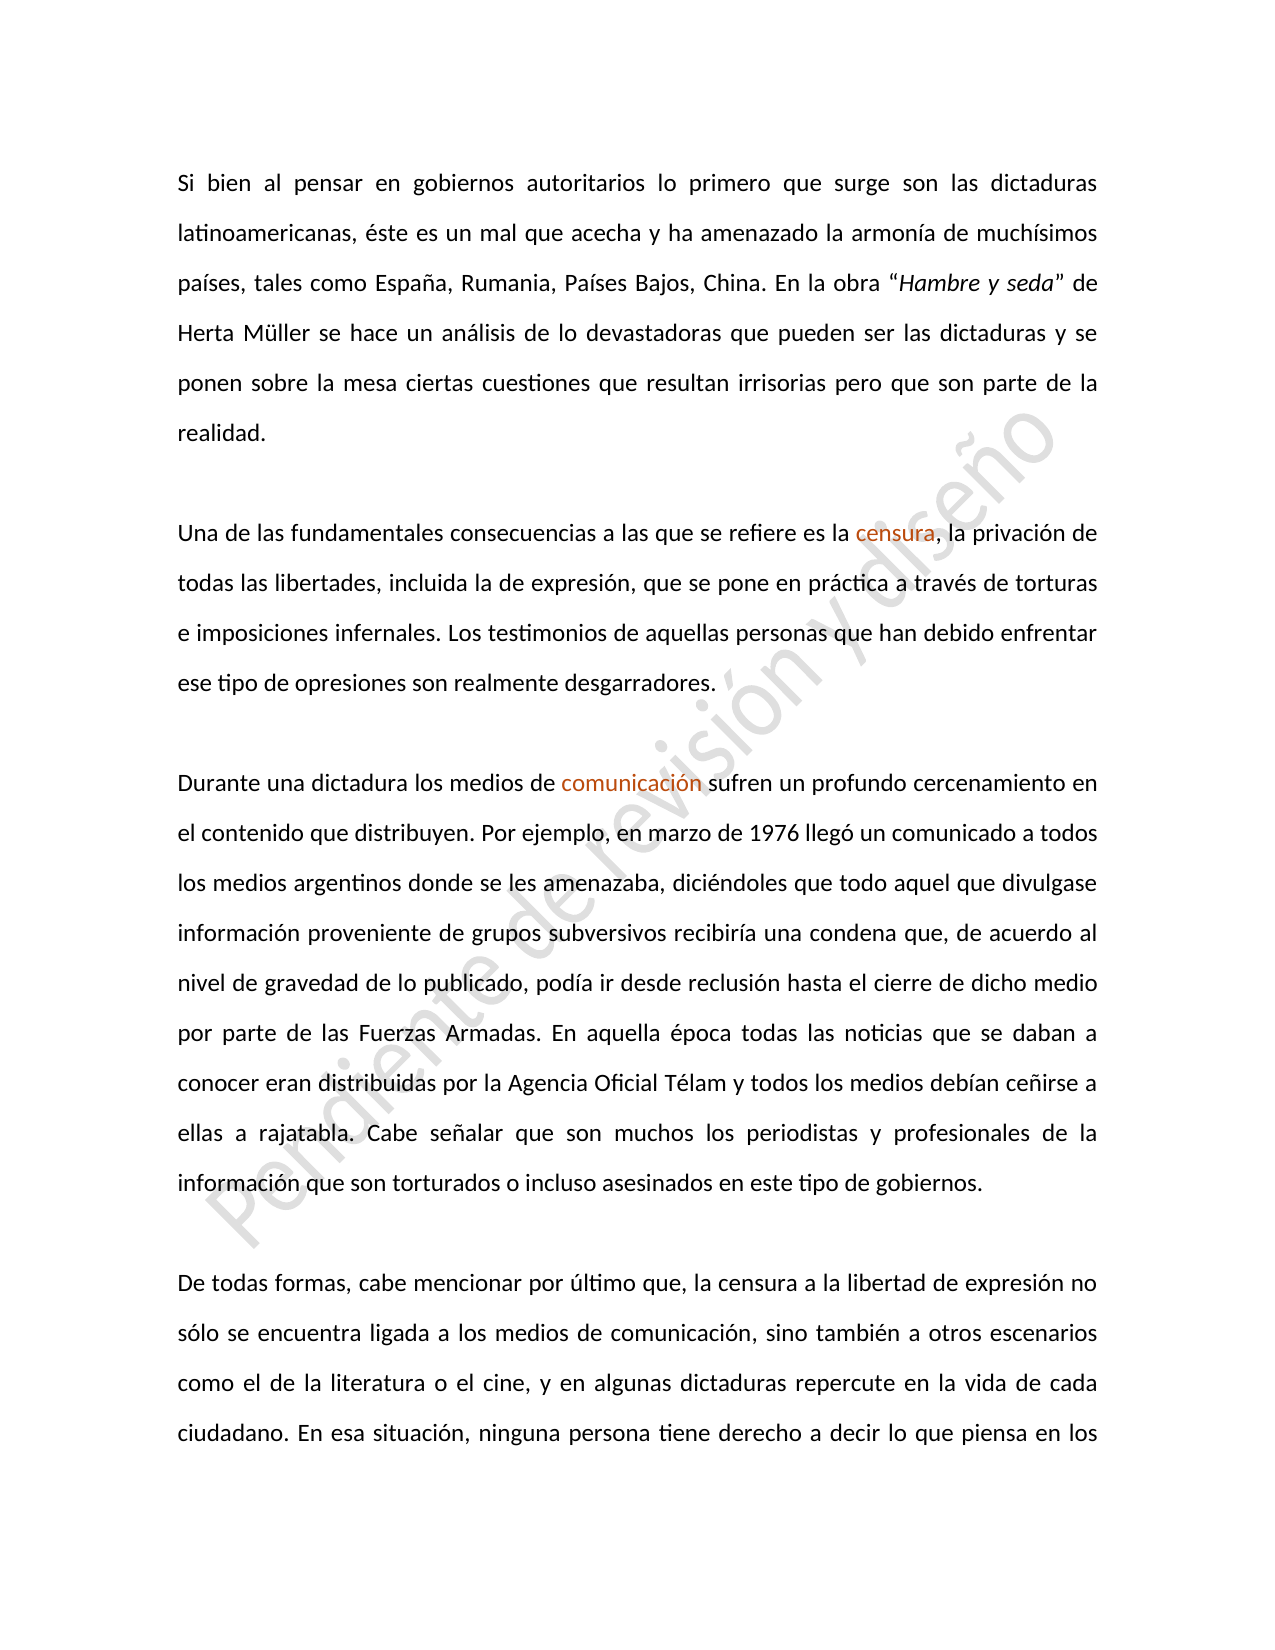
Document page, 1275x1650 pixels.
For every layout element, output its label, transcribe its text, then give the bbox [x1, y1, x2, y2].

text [177, 1248, 1098, 1448]
text Una de las fundamentales consecuencias a las que se refiere es la censura, la privación de todas las libertades, incluida la de expresión, que se pone en práctica a través de torturas e imposiciones infernales. Los testimonios de aquellas personas que han debido enfrentar ese tipo de opresiones son realmente desgarradores. [177, 498, 1098, 698]
text Durante una dictadura los medios de comunicación sufren un profundo cercenamiento en el contenido que distribuyen. Por ejemplo, en marzo de 1976 llegó un comunicado a todos los medios argentinos donde se les amenazaba, diciéndoles que todo aquel que divulgase información proveniente de grupos subversivos recibiría una condena que, de acuerdo al nivel de gravedad de lo publicado, podía ir desde reclusión hasta el cierre de dicho medio por parte de las Fuerzas Armadas. En aquella época todas las noticias que se daban a conocer eran distribuidas por la Agencia Oficial Télam y todos los medios debían ceñirse a ellas a rajatabla. Cabe señalar que son muchos los periodistas y profesionales de la información que son torturados o incluso asesinados en este tipo de gobiernos. [177, 748, 1098, 1198]
text Si bien al pensar en gobiernos autoritarios lo primero que surge son las dictaduras latinoamericanas, éste es un mal que acecha y ha amenazado la armonía de muchísimos países, tales como España, Rumania, Países Bajos, China. En la obra “Hambre y seda” de Herta Müller se hace un análisis de lo devastadoras que pueden ser las dictaduras y se ponen sobre la mesa ciertas cuestiones que resultan irrisorias pero que son parte de la realidad. [177, 148, 1098, 448]
